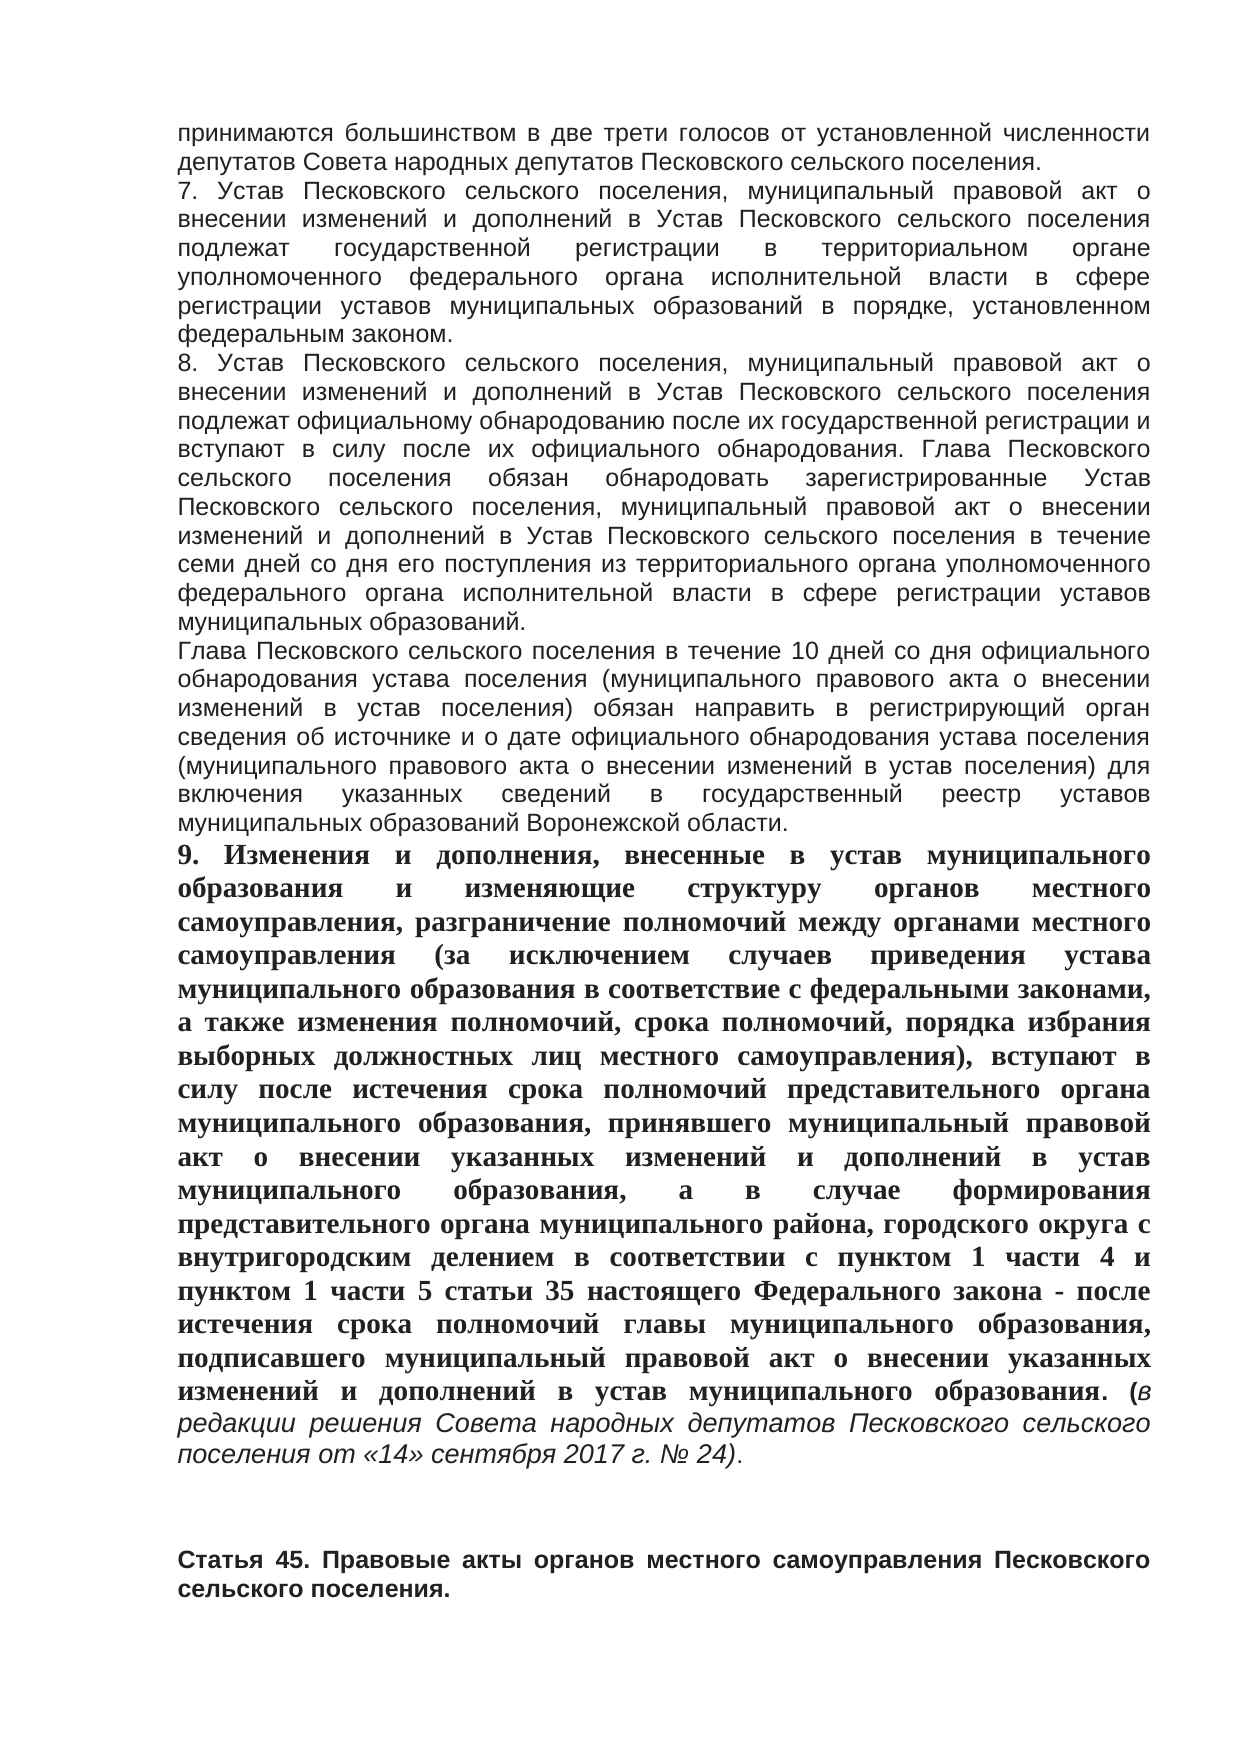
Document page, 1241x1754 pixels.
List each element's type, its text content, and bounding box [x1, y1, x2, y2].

text Статья 45. Правовые акты органов местного самоуправления Песковского сельского поселения. [177, 1545, 1152, 1603]
text 7. Устав Песковского сельского поселения, муниципальный правовой акт о внесении изменений и дополнений в Устав Песковского сельского поселения подлежат государственной регистрации в территориальном органе уполномоченного федерального органа исполнительной власти в сфере регистрации уставов муниципальных образований в порядке, установленном федеральным законом. [177, 176, 1152, 348]
text 9. Изменения и дополнения, внесенные в устав муниципального образования и изменяющие структуру органов местного самоуправления, разграничение полномочий между органами местного самоуправления (за исключением случаев приведения устава муниципального образования в соответствие с федеральными законами, а также изменения полномочий, срока полномочий, порядка избрания выборных должностных лиц местного самоуправления), вступают в силу после истечения срока полномочий представительного органа муниципального образования, принявшего муниципальный правовой акт о внесении указанных изменений и дополнений в устав муниципального образования, а в случае формирования представительного органа муниципального района, городского округа с внутригородским делением в соответствии с пунктом 1 части 4 и пунктом 1 части 5 статьи 35 настоящего Федерального закона - после истечения срока полномочий главы муниципального образования, подписавшего муниципальный правовой акт о внесении указанных изменений и дополнений в устав муниципального образования. (в редакции решения Совета народных депутатов Песковского сельского поселения от «14» сентября 2017 г. № 24). [177, 837, 1152, 1469]
text Глава Песковского сельского поселения в течение 10 дней со дня официального обнародования устава поселения (муниципального правового акта о внесении изменений в устав поселения) обязан направить в регистрирующий орган сведения об источнике и о дате официального обнародования устава поселения (муниципального правового акта о внесении изменений в устав поселения) для включения указанных сведений в государственный реестр уставов муниципальных образований Воронежской области. [177, 636, 1152, 837]
text 8. Устав Песковского сельского поселения, муниципальный правовой акт о внесении изменений и дополнений в Устав Песковского сельского поселения подлежат официальному обнародованию после их государственной регистрации и вступают в силу после их официального обнародования. Глава Песковского сельского поселения обязан обнародовать зарегистрированные Устав Песковского сельского поселения, муниципальный правовой акт о внесении изменений и дополнений в Устав Песковского сельского поселения в течение семи дней со дня его поступления из территориального органа уполномоченного федерального органа исполнительной власти в сфере регистрации уставов муниципальных образований. [177, 348, 1152, 636]
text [177, 118, 1152, 176]
